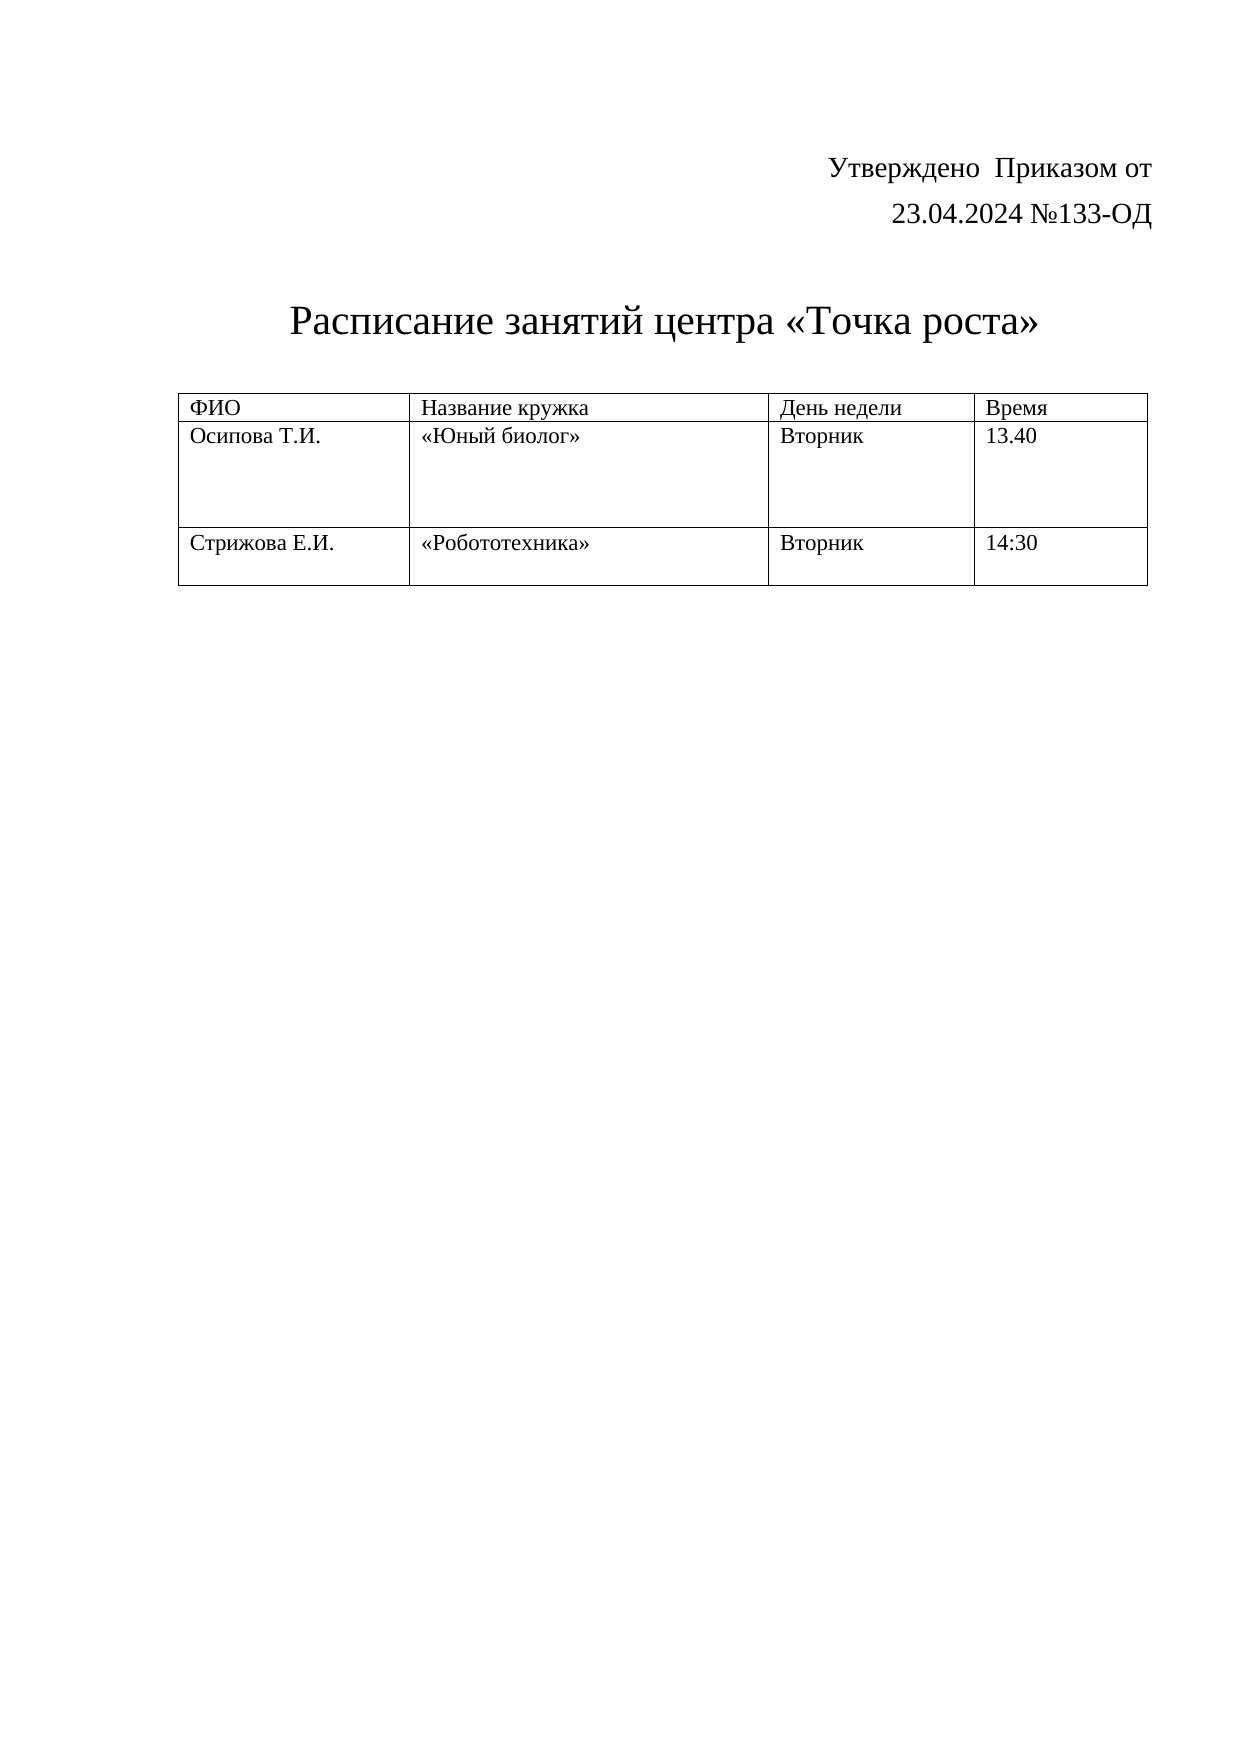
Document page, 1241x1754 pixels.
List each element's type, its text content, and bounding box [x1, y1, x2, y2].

table_cell Вторник [769, 528, 974, 585]
text Расписание занятий центра «Точка роста» [177, 295, 1152, 343]
table_header Время [975, 394, 1147, 421]
table_cell Стрижова Е.И. [179, 528, 409, 585]
table_header ФИО [179, 394, 409, 421]
table_cell «Робототехника» [410, 528, 768, 585]
table_cell 13.40 [975, 422, 1147, 527]
table_cell Вторник [769, 422, 974, 527]
table_cell Осипова Т.И. [179, 422, 409, 527]
table_cell 14:30 [975, 528, 1147, 585]
table_header День недели [769, 394, 974, 421]
table_cell «Юный биолог» [410, 422, 768, 527]
text Утверждено Приказом от 23.04.2024 №133-ОД [777, 150, 1152, 229]
table_header Название кружка [410, 394, 768, 421]
